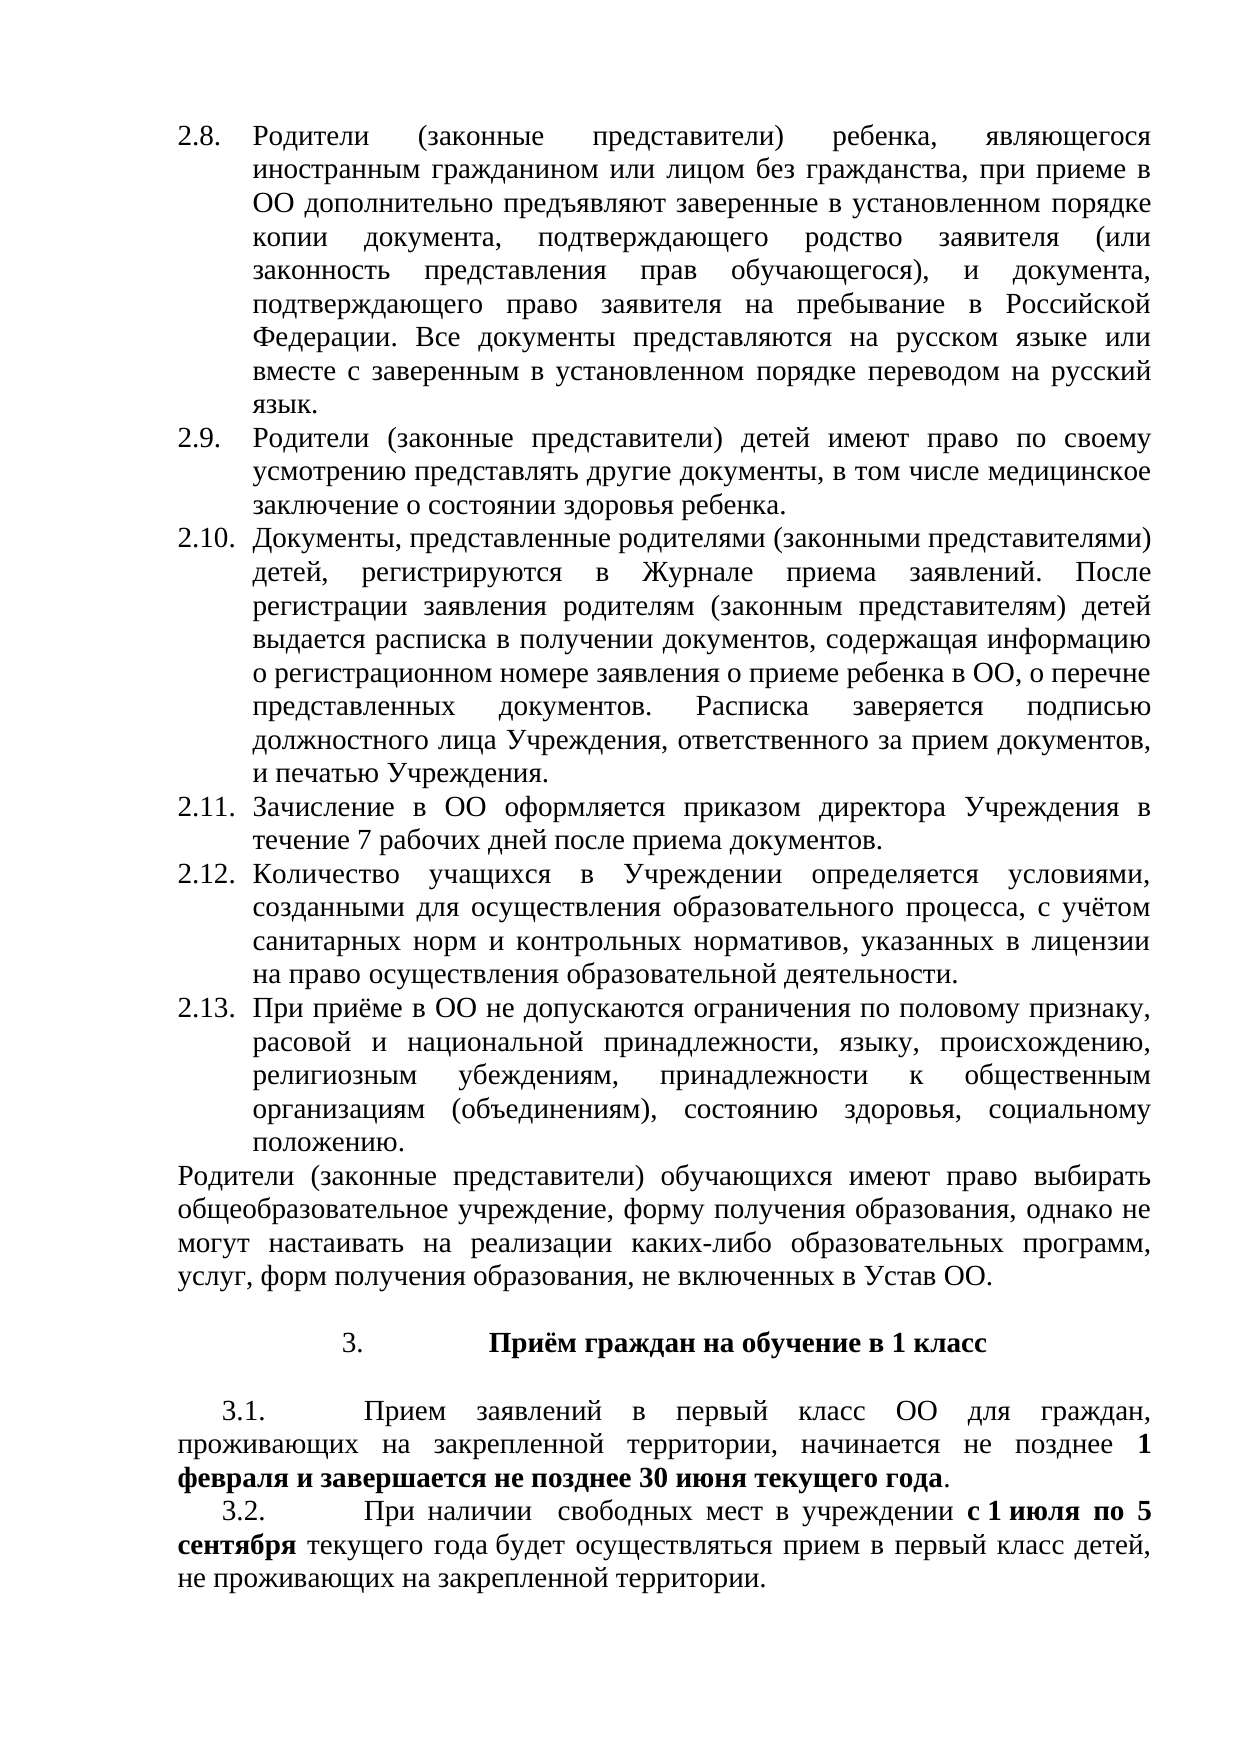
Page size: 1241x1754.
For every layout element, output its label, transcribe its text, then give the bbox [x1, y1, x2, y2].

list При приёме в ОО не допускаются ограничения по половому признаку, расовой и национальной принадлежности, языку, происхождению, религиозным убеждениям, принадлежности к общественным организациям (объединениям), состоянию здоровья, социальному положению. [177, 990, 1152, 1158]
list Количество учащихся в Учреждении определяется условиями, созданными для осуществления образовательного процесса, с учётом санитарных норм и контрольных нормативов, указанных в лицензии на право осуществления образовательной деятельности. [177, 856, 1152, 990]
list При наличии свободных мест в учреждении с 1 июля по 5 сентября текущего года будет осуществляться прием в первый класс детей, не проживающих на закрепленной территории. [177, 1493, 1152, 1594]
list Зачисление в ОО оформляется приказом директора Учреждения в течение 7 рабочих дней после приема документов. [177, 789, 1152, 856]
text Родители (законные представители) обучающихся имеют право выбирать общеобразовательное учреждение, форму получения образования, однако не могут настаивать на реализации каких-либо образовательных программ, услуг, форм получения образования, не включенных в Устав ОО. [177, 1158, 1152, 1292]
list Родители (законные представители) ребенка, являющегося иностранным гражданином или лицом без гражданства, при приеме в ОО дополнительно предъявляют заверенные в установленном порядке копии документа, подтверждающего родство заявителя (или законность представления прав обучающегося), и документа, подтверждающего право заявителя на пребывание в Российской Федерации. Все документы представляются на русском языке или вместе с заверенным в установленном порядке переводом на русский язык. [177, 118, 1152, 420]
list Прием заявлений в первый класс ОО для граждан, проживающих на закрепленной территории, начинается не позднее 1 февраля и завершается не позднее 30 июня текущего года. [177, 1393, 1152, 1493]
list Родители (законные представители) детей имеют право по своему усмотрению представлять другие документы, в том числе медицинское заключение о состоянии здоровья ребенка. [177, 420, 1152, 521]
list Документы, представленные родителями (законными представителями) детей, регистрируются в Журнале приема заявлений. После регистрации заявления родителям (законным представителям) детей выдается расписка в получении документов, содержащая информацию о регистрационном номере заявления о приеме ребенка в ОО, о перечне представленных документов. Расписка заверяется подписью должностного лица Учреждения, ответственного за прием документов, и печатью Учреждения. [177, 521, 1152, 789]
list Приём граждан на обучение в 1 класс [177, 1326, 1152, 1359]
